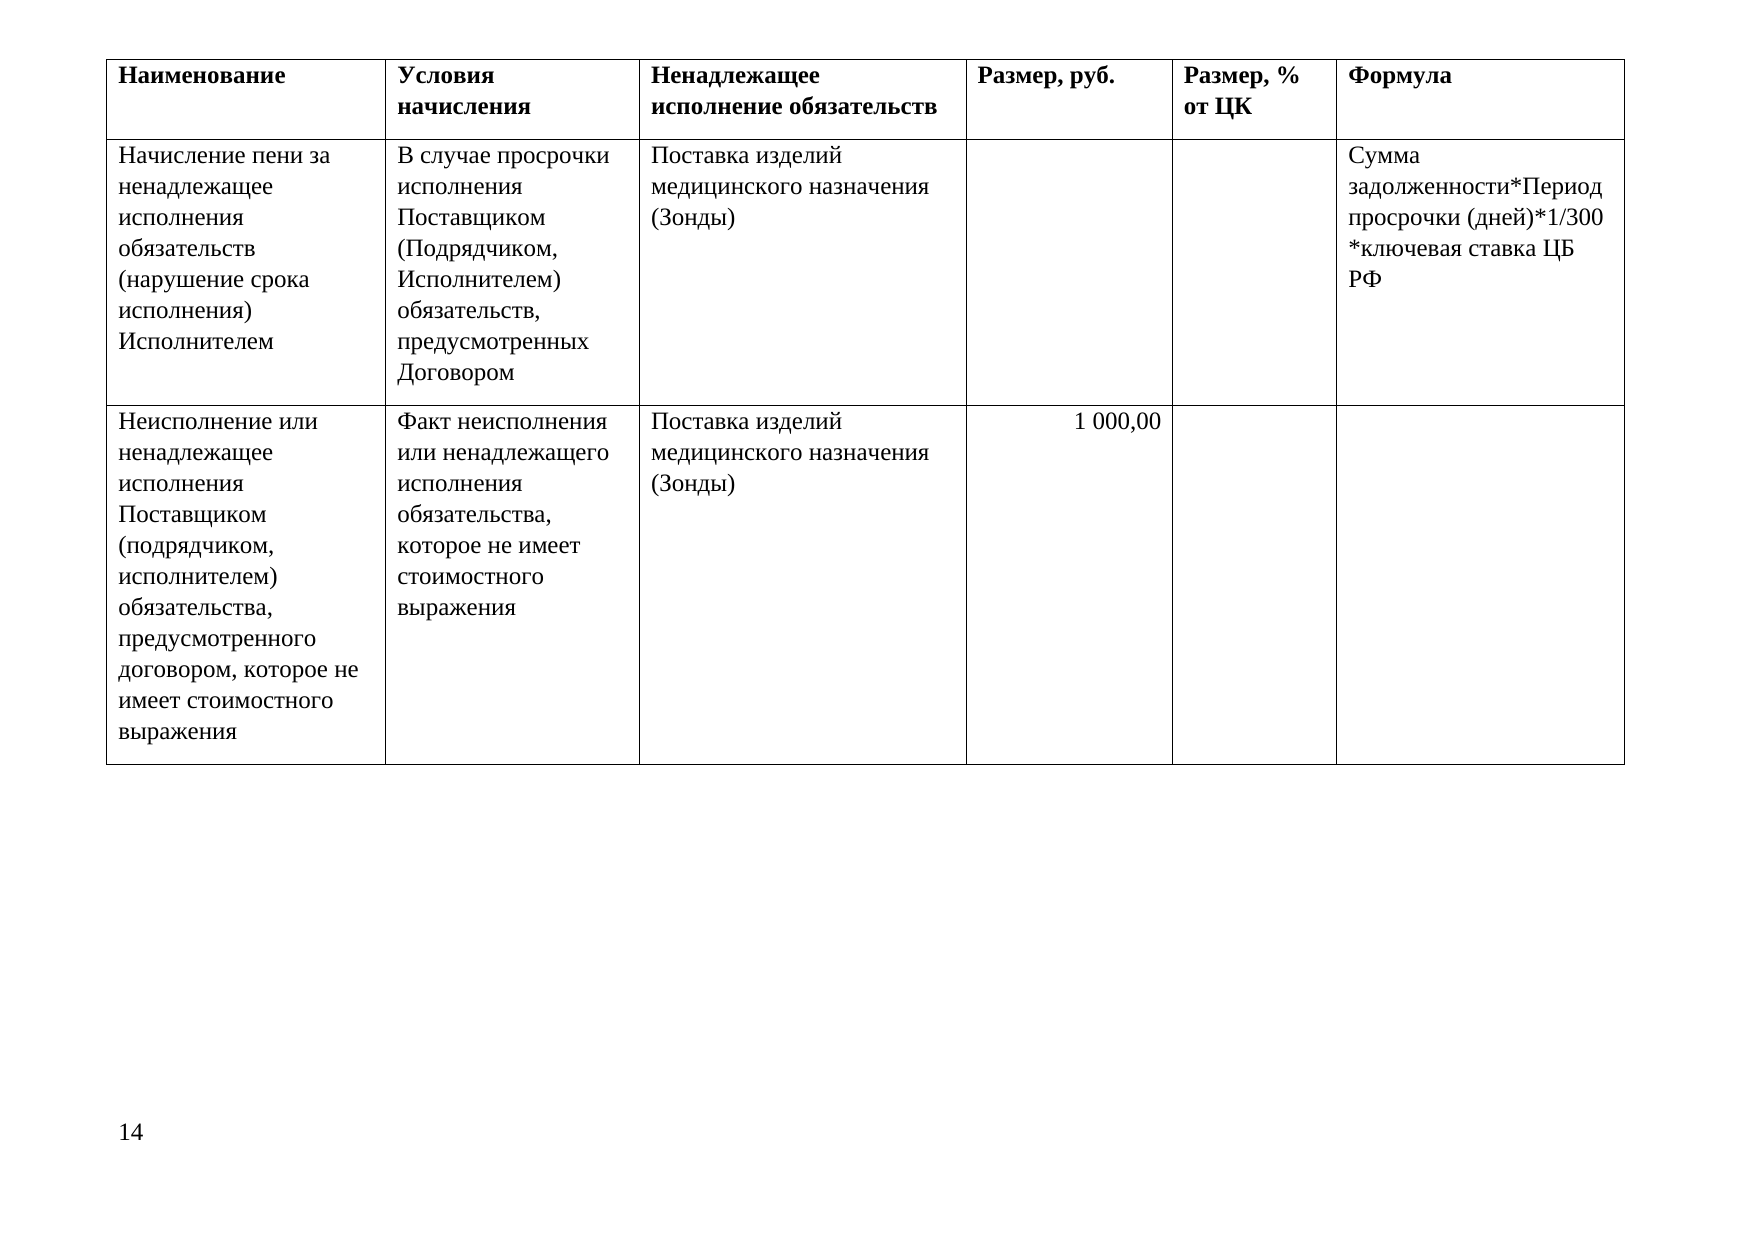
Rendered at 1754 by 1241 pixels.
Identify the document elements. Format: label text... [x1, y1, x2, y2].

table_cell Начисление пени за ненадлежащее исполнения обязательств (нарушение срока исполнения) Исполнителем [107, 140, 385, 405]
table_header Формула [1337, 60, 1624, 139]
table_cell Неисполнение или ненадлежащее исполнения Поставщиком (подрядчиком, исполнителем) обязательства, предусмотренного договором, которое не имеет стоимостного выражения [107, 406, 385, 764]
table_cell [1337, 140, 1624, 405]
table_cell [1337, 406, 1624, 764]
table_header Размер, руб. [967, 60, 1172, 139]
table_header Размер, % от ЦК [1173, 60, 1336, 139]
table_header Наименование [107, 60, 385, 139]
table_cell 1 000,00 [967, 406, 1172, 764]
table_cell Поставка изделий медицинского назначения (Зонды) [640, 406, 966, 764]
table_header Условия начисления [386, 60, 639, 139]
table_header Ненадлежащее исполнение обязательств [640, 60, 966, 139]
table_cell [967, 140, 1172, 405]
table_cell [1173, 406, 1336, 764]
table_cell В случае просрочки исполнения Поставщиком (Подрядчиком, Исполнителем) обязательств, предусмотренных Договором [386, 140, 639, 405]
table_cell Факт неисполнения или ненадлежащего исполнения обязательства, которое не имеет стоимостного выражения [386, 406, 639, 764]
table_cell Поставка изделий медицинского назначения (Зонды) [640, 140, 966, 405]
table_cell [1173, 140, 1336, 405]
